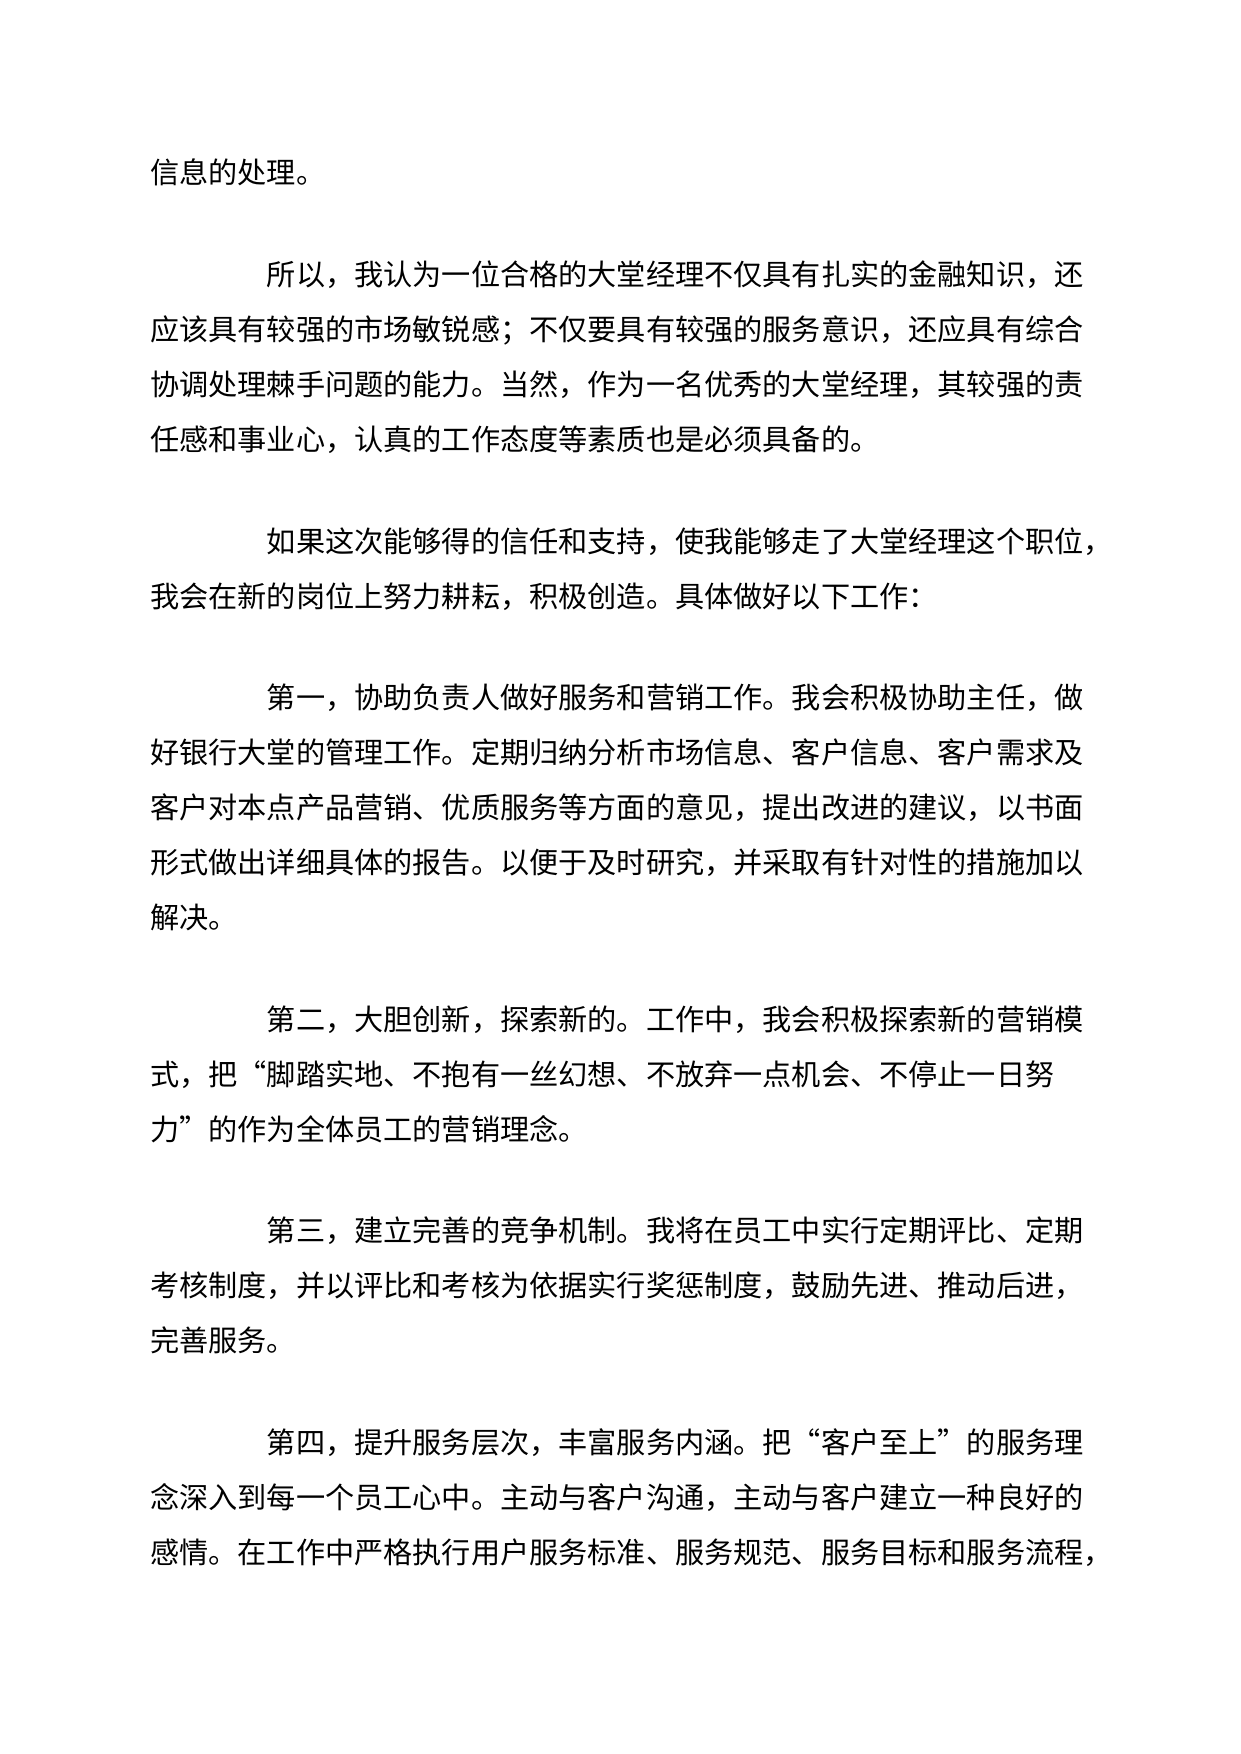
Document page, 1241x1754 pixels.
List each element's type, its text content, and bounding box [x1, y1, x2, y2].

text 第三，建立完善的竞争机制。我将在员工中实行定期评比、定期考核制度，并以评比和考核为依据实行奖惩制度，鼓励先进、推动后进，完善服务。 [150, 1208, 1090, 1360]
text 如果这次能够得的信任和支持，使我能够走了大堂经理这个职位，我会在新的岗位上努力耕耘，积极创造。具体做好以下工作： [150, 518, 1090, 615]
text 第二，大胆创新，探索新的。工作中，我会积极探索新的营销模式，把“脚踏实地、不抱有一丝幻想、不放弃一点机会、不停止一日努力”的作为全体员工的营销理念。 [150, 996, 1090, 1148]
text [150, 150, 1090, 192]
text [150, 1419, 1090, 1571]
text 第一，协助负责人做好服务和营销工作。我会积极协助主任，做好银行大堂的管理工作。定期归纳分析市场信息、客户信息、客户需求及客户对本点产品营销、优质服务等方面的意见，提出改进的建议，以书面形式做出详细具体的报告。以便于及时研究，并采取有针对性的措施加以解决。 [150, 675, 1090, 937]
text 所以，我认为一位合格的大堂经理不仅具有扎实的金融知识，还应该具有较强的市场敏锐感；不仅要具有较强的服务意识，还应具有综合协调处理棘手问题的能力。当然，作为一名优秀的大堂经理，其较强的责任感和事业心，认真的工作态度等素质也是必须具备的。 [150, 252, 1090, 459]
